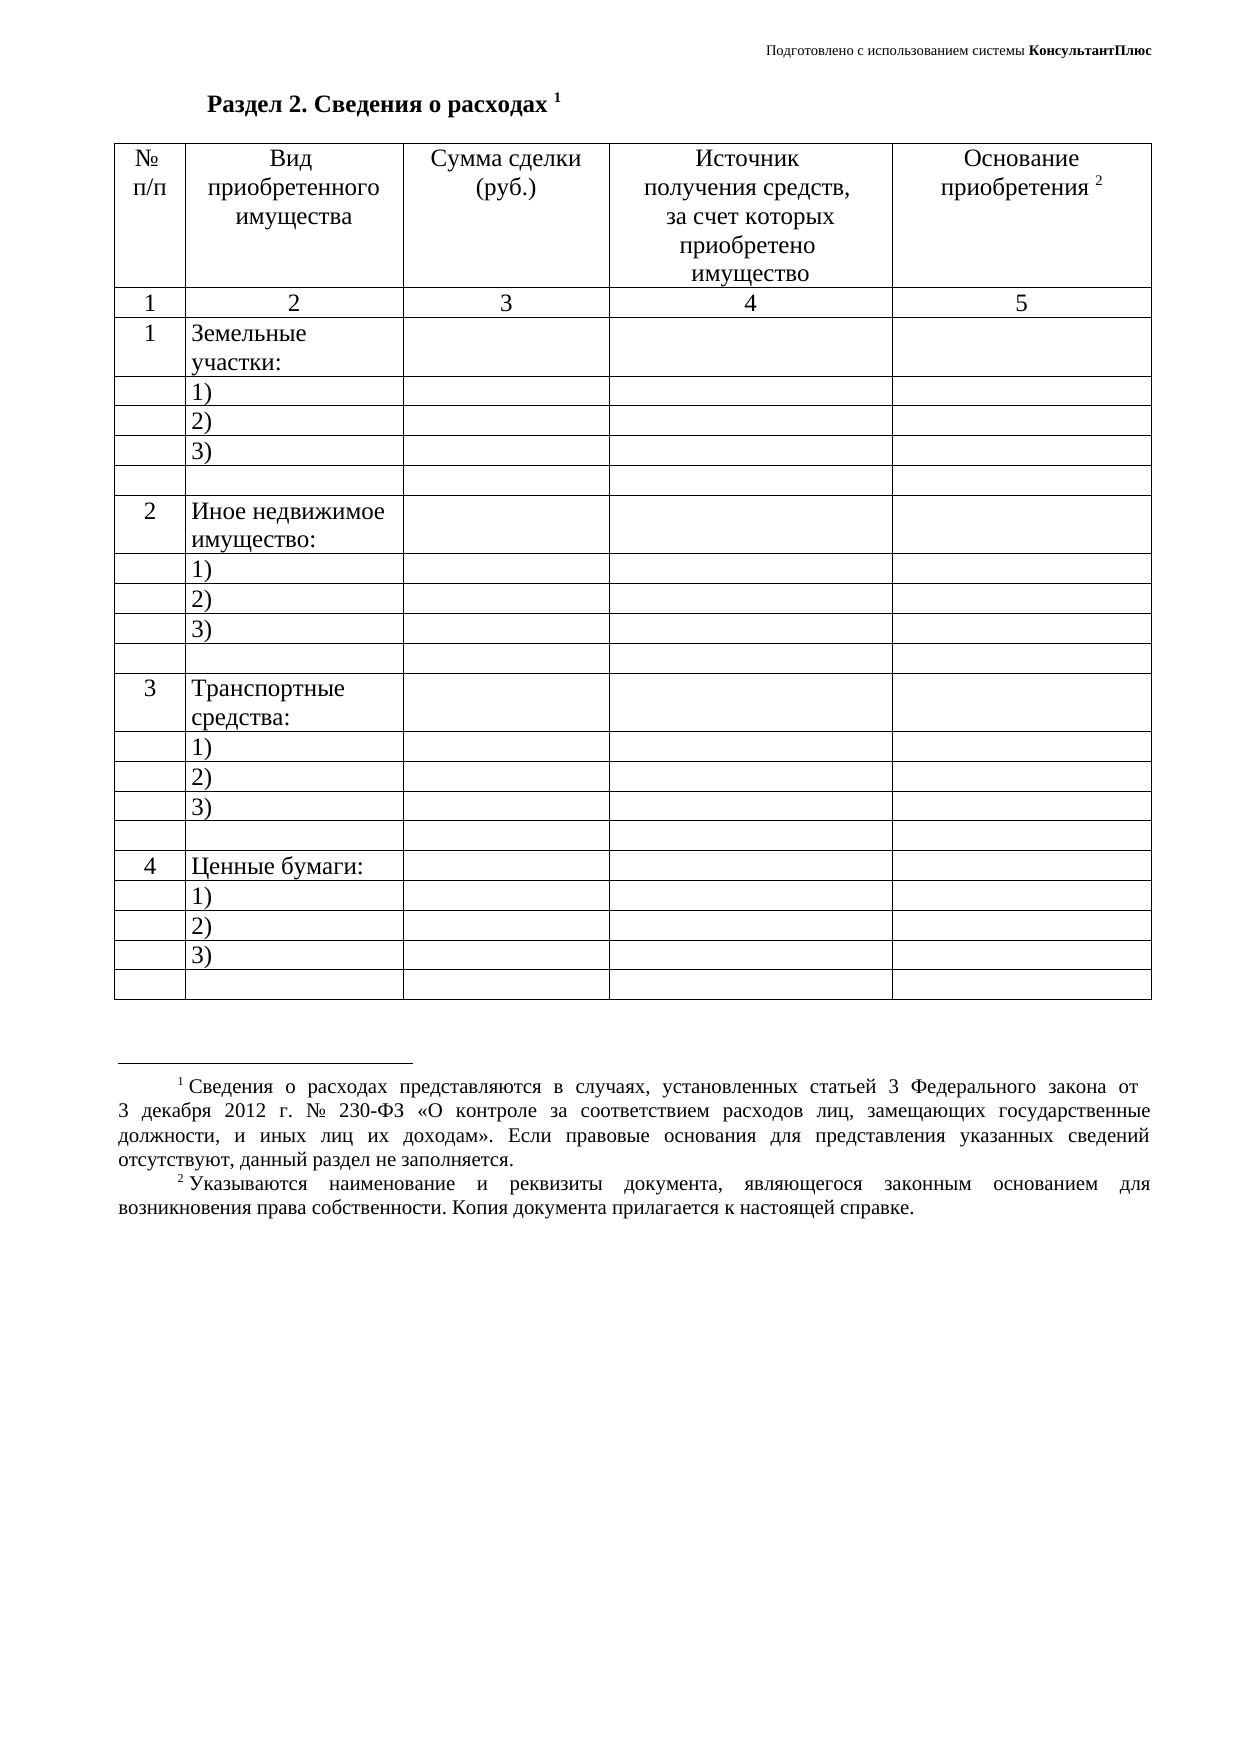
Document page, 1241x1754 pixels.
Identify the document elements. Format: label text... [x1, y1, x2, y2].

table_cell [893, 881, 1151, 910]
table_cell [610, 496, 892, 553]
table_cell [610, 584, 892, 613]
table_cell 2 [115, 496, 185, 553]
table_cell [115, 941, 185, 969]
table_cell [404, 970, 609, 999]
table_cell [610, 851, 892, 880]
table_cell [404, 821, 609, 850]
table_cell Иное недвижимое имущество: [186, 496, 403, 553]
table_cell [610, 644, 892, 672]
table_cell [893, 436, 1151, 465]
table_cell [404, 881, 609, 910]
table_cell [893, 377, 1151, 405]
table_cell [893, 941, 1151, 969]
table_cell [115, 554, 185, 583]
table_cell [893, 821, 1151, 850]
table_cell [186, 466, 403, 495]
text 1 Сведения о расходах представляются в случаях, установленных статьей 3 Федерального закона от 3 декабря 2012 г. № 230-ФЗ «О контроле за соответствием расходов лиц, замещающих государственные должности, и иных лиц их доходам». Если правовые основания для представления указанных сведений отсутствуют, данный раздел не заполняется. [118, 1074, 1152, 1171]
table_cell [610, 318, 892, 376]
table_cell [186, 970, 403, 999]
table_cell [610, 466, 892, 495]
table_cell [115, 792, 185, 820]
table_cell 1) [186, 732, 403, 761]
table_cell [893, 318, 1151, 376]
table_cell 2) [186, 762, 403, 791]
table_cell Ценные бумаги: [186, 851, 403, 880]
table_cell [893, 496, 1151, 553]
table_cell [404, 614, 609, 643]
table_cell [893, 466, 1151, 495]
table_cell [610, 941, 892, 969]
table_cell [404, 941, 609, 969]
table_cell [115, 821, 185, 850]
table_cell [115, 881, 185, 910]
table_cell [610, 732, 892, 761]
table_cell [610, 970, 892, 999]
table_header Сумма сделки (руб.) [404, 144, 609, 287]
table_cell 1) [186, 377, 403, 405]
table_cell [115, 762, 185, 791]
table_cell [610, 762, 892, 791]
table_cell [893, 674, 1151, 731]
table_cell 3 [404, 288, 609, 317]
table_cell [186, 821, 403, 850]
table_cell [186, 644, 403, 672]
table_cell 3) [186, 792, 403, 820]
table_cell [404, 732, 609, 761]
table_cell [893, 644, 1151, 672]
table_cell [404, 674, 609, 731]
table_cell [115, 614, 185, 643]
table_header Вид приобретенного имущества [186, 144, 403, 287]
table_cell 5 [893, 288, 1151, 317]
table_cell [610, 436, 892, 465]
table_cell 1 [115, 318, 185, 376]
table_cell 2) [186, 406, 403, 435]
table_cell 3 [115, 674, 185, 731]
table_header Основание приобретения 2 [893, 144, 1151, 287]
table_cell [115, 911, 185, 939]
table_cell [115, 644, 185, 672]
table_cell [893, 762, 1151, 791]
table_cell [893, 406, 1151, 435]
text 2 Указываются наименование и реквизиты документа, являющегося законным основанием для возникновения права собственности. Копия документа прилагается к настоящей справке. [118, 1171, 1152, 1219]
table_cell [893, 851, 1151, 880]
table_cell 4 [610, 288, 892, 317]
table_cell [404, 792, 609, 820]
table_cell [610, 881, 892, 910]
table_cell [115, 732, 185, 761]
table_cell [404, 584, 609, 613]
table_cell [893, 732, 1151, 761]
table_cell 3) [186, 436, 403, 465]
table_header № п/п [115, 144, 185, 287]
table_cell [115, 406, 185, 435]
table_cell 1 [115, 288, 185, 317]
table_cell Земельные участки: [186, 318, 403, 376]
table_cell [610, 821, 892, 850]
table_cell [404, 318, 609, 376]
table_cell [610, 614, 892, 643]
table_cell Транспортные средства: [186, 674, 403, 731]
table_cell [115, 377, 185, 405]
table_cell [404, 377, 609, 405]
table_cell [610, 406, 892, 435]
table_cell [404, 406, 609, 435]
table_cell [404, 644, 609, 672]
table_cell [893, 792, 1151, 820]
table_cell 1) [186, 554, 403, 583]
table_cell 2) [186, 911, 403, 939]
table_cell [610, 554, 892, 583]
table_cell 3) [186, 941, 403, 969]
table_cell [610, 792, 892, 820]
table_cell [404, 466, 609, 495]
table_cell [404, 911, 609, 939]
table_cell [893, 614, 1151, 643]
table_cell 3) [186, 614, 403, 643]
table_cell [404, 496, 609, 553]
text Раздел 2. Сведения о расходах 1 [118, 89, 1152, 117]
table_cell 2 [186, 288, 403, 317]
table_cell [115, 970, 185, 999]
table_cell [115, 436, 185, 465]
table_cell [404, 851, 609, 880]
table_cell [893, 554, 1151, 583]
table_cell [610, 911, 892, 939]
table_cell [610, 674, 892, 731]
table_cell 2) [186, 584, 403, 613]
table_cell [893, 970, 1151, 999]
table_header Источник получения средств, за счет которых приобретено имущество [610, 144, 892, 287]
table_cell [404, 554, 609, 583]
table_cell 1) [186, 881, 403, 910]
table_cell [893, 911, 1151, 939]
table_cell [610, 377, 892, 405]
table_cell [404, 762, 609, 791]
table_cell [404, 436, 609, 465]
table_cell [115, 466, 185, 495]
table_cell [115, 584, 185, 613]
table_cell [893, 584, 1151, 613]
table_cell 4 [115, 851, 185, 880]
